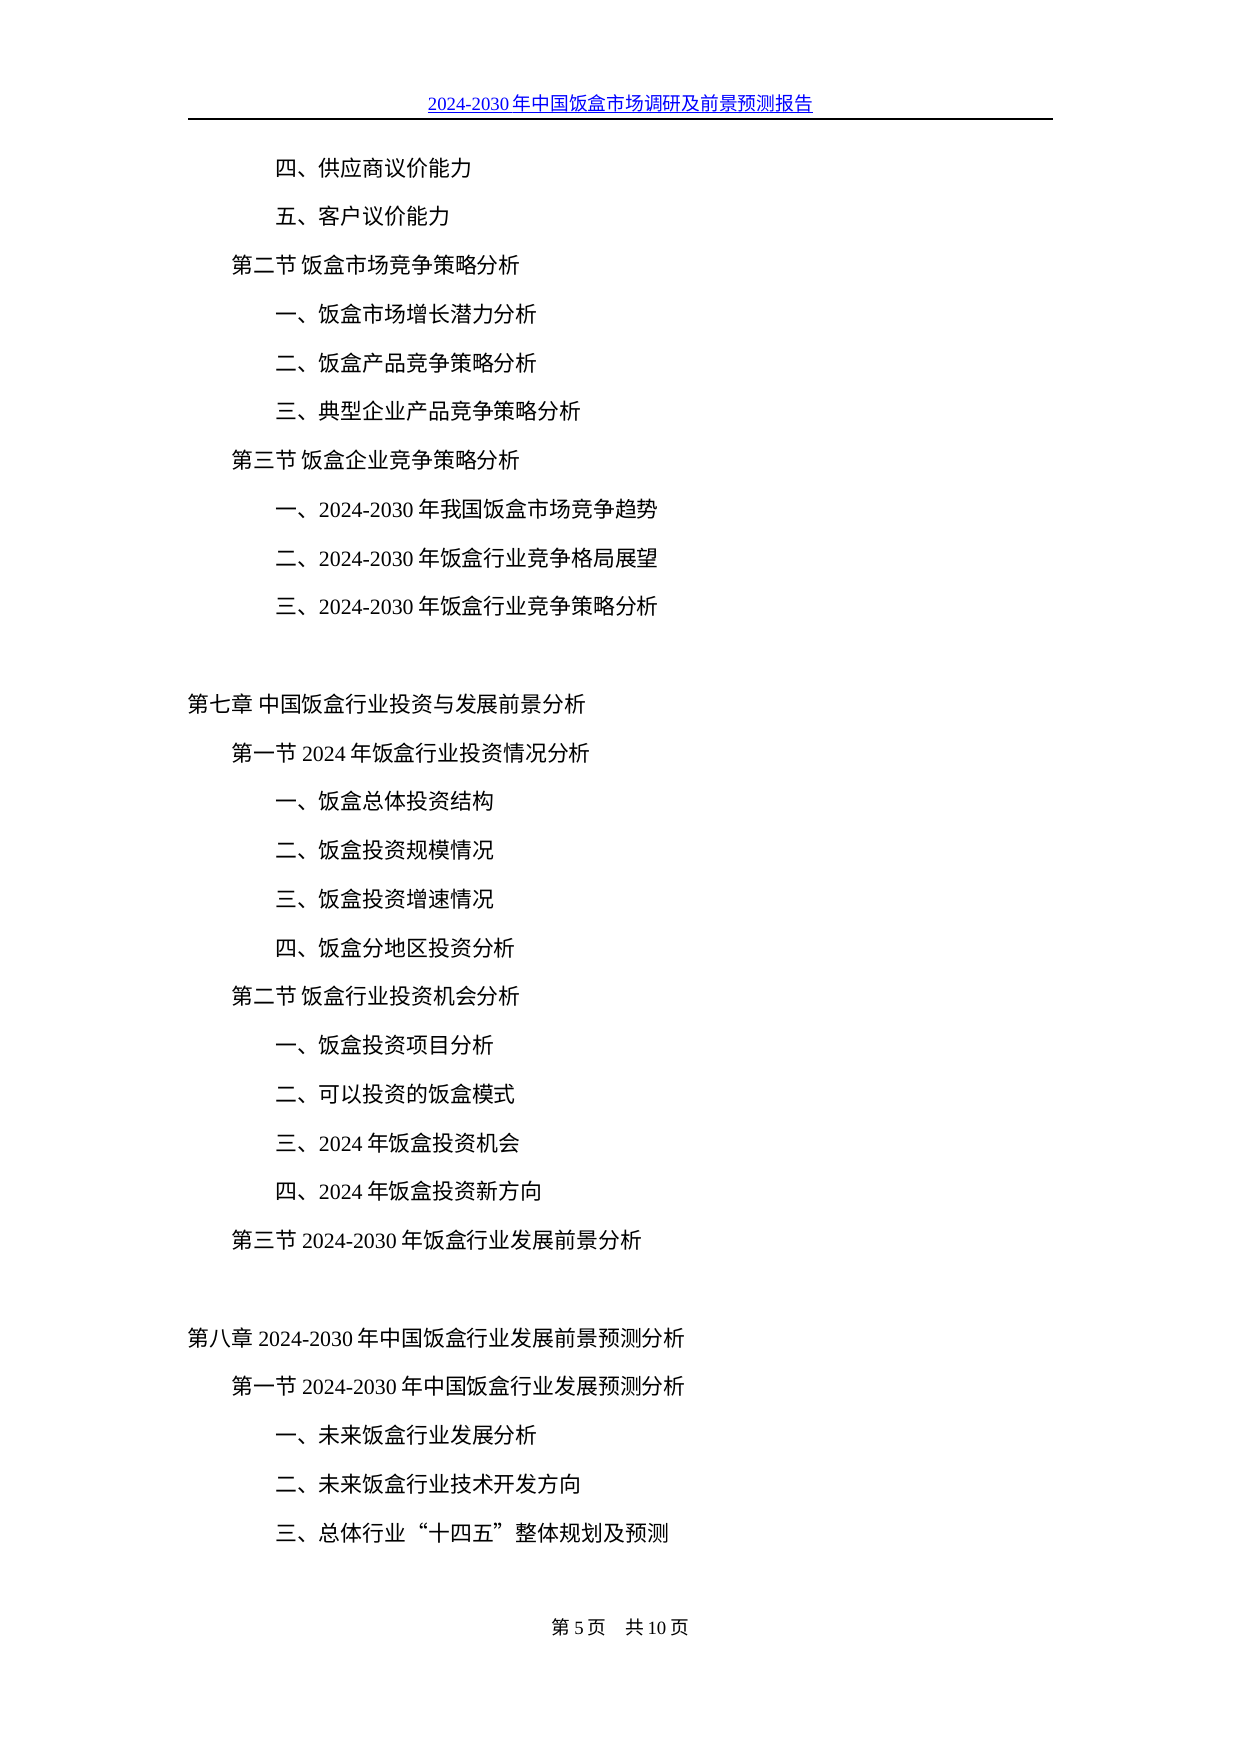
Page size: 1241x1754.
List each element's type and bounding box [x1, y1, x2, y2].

text [187, 150, 1053, 1548]
